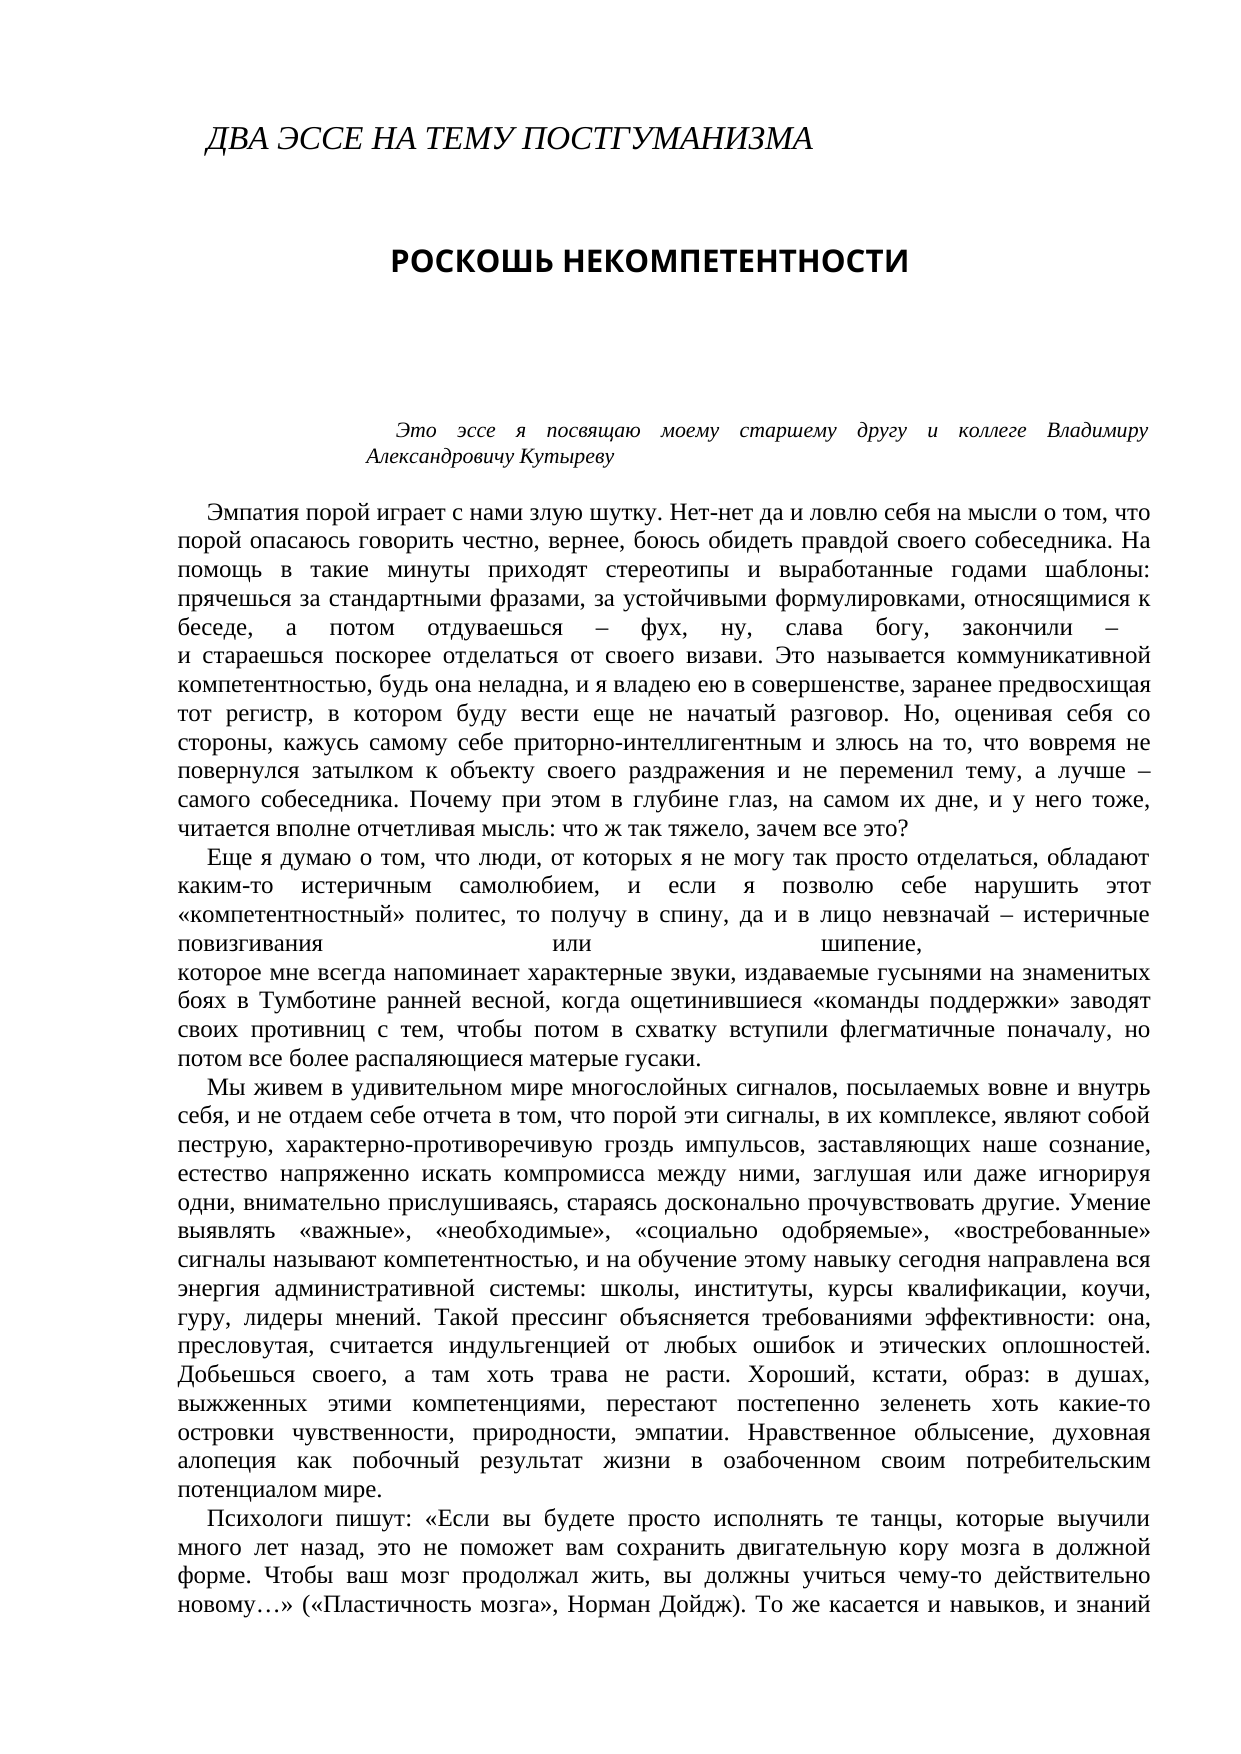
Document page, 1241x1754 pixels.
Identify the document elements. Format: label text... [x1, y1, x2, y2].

text Мы живем в удивительном мире многослойных сигналов, посылаемых вовне и внутрь себя, и не отдаем себе отчета в том, что порой эти сигналы, в их комплексе, являют собой пеструю, характерно-противоречивую гроздь импульсов, заставляющих наше сознание, естество напряженно искать компромисса между ними, заглушая или даже игнорируя одни, внимательно прислушиваясь, стараясь досконально прочувствовать другие. Умение выявлять «важные», «необходимые», «социально одобряемые», «востребованные» сигналы называют компетентностью, и на обучение этому навыку сегодня направлена вся энергия административной системы: школы, институты, курсы квалификации, коучи, гуру, лидеры мнений. Такой прессинг объясняется требованиями эффективности: она, пресловутая, считается индульгенцией от любых ошибок и этических оплошностей. Добьешься своего, а там хоть трава не расти. Хороший, кстати, образ: в душах, выжженных этими компетенциями, перестают постепенно зеленеть хоть какие-то островки чувственности, природности, эмпатии. Нравственное облысение, духовная алопеция как побочный результат жизни в озабоченном своим потребительским потенциалом мире. [177, 1072, 1152, 1503]
text ДВА ЭССЕ НА ТЕМУ ПОСТГУМАНИЗМА [177, 118, 1152, 156]
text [177, 1503, 1152, 1618]
text Эмпатия порой играет с нами злую шутку. Нет-нет да и ловлю себя на мысли о том, что порой опасаюсь говорить честно, вернее, боюсь обидеть правдой своего собеседника. На помощь в такие минуты приходят стереотипы и выработанные годами шаблоны: прячешься за стандартными фразами, за устойчивыми формулировками, относящимися к беседе, а потом отдуваешься – фух, ну, слава богу, закончили – и стараешься поскорее отделаться от своего визави. Это называется коммуникативной компетентностью, будь она неладна, и я владею ею в совершенстве, заранее предвосхищая тот регистр, в котором буду вести еще не начатый разговор. Но, оценивая себя со стороны, кажусь самому себе приторно-интеллигентным и злюсь на то, что вовремя не повернулся затылком к объекту своего раздражения и не переменил тему, а лучше – самого собеседника. Почему при этом в глубине глаз, на самом их дне, и у него тоже, читается вполне отчетливая мысль: что ж так тяжело, зачем все это? [177, 497, 1152, 842]
text Это эссе я посвящаю моему старшему другу и коллеге Владимиру Александровичу Кутыреву [366, 417, 1152, 468]
text Еще я думаю о том, что люди, от которых я не могу так просто отделаться, обладают каким-то истеричным самолюбием, и если я позволю себе нарушить этот «компетентностный» политес, то получу в спину, да и в лицо невзначай – истеричные повизгивания или шипение, которое мне всегда напоминает характерные звуки, издаваемые гусынями на знаменитых боях в Тумботине ранней весной, когда ощетинившиеся «команды поддержки» заводят своих противниц с тем, чтобы потом в схватку вступили флегматичные поначалу, но потом все более распаляющиеся матерые гусаки. [177, 842, 1152, 1072]
text РОСКОШЬ НЕКОМПЕТЕНТНОСТИ [177, 239, 1122, 282]
